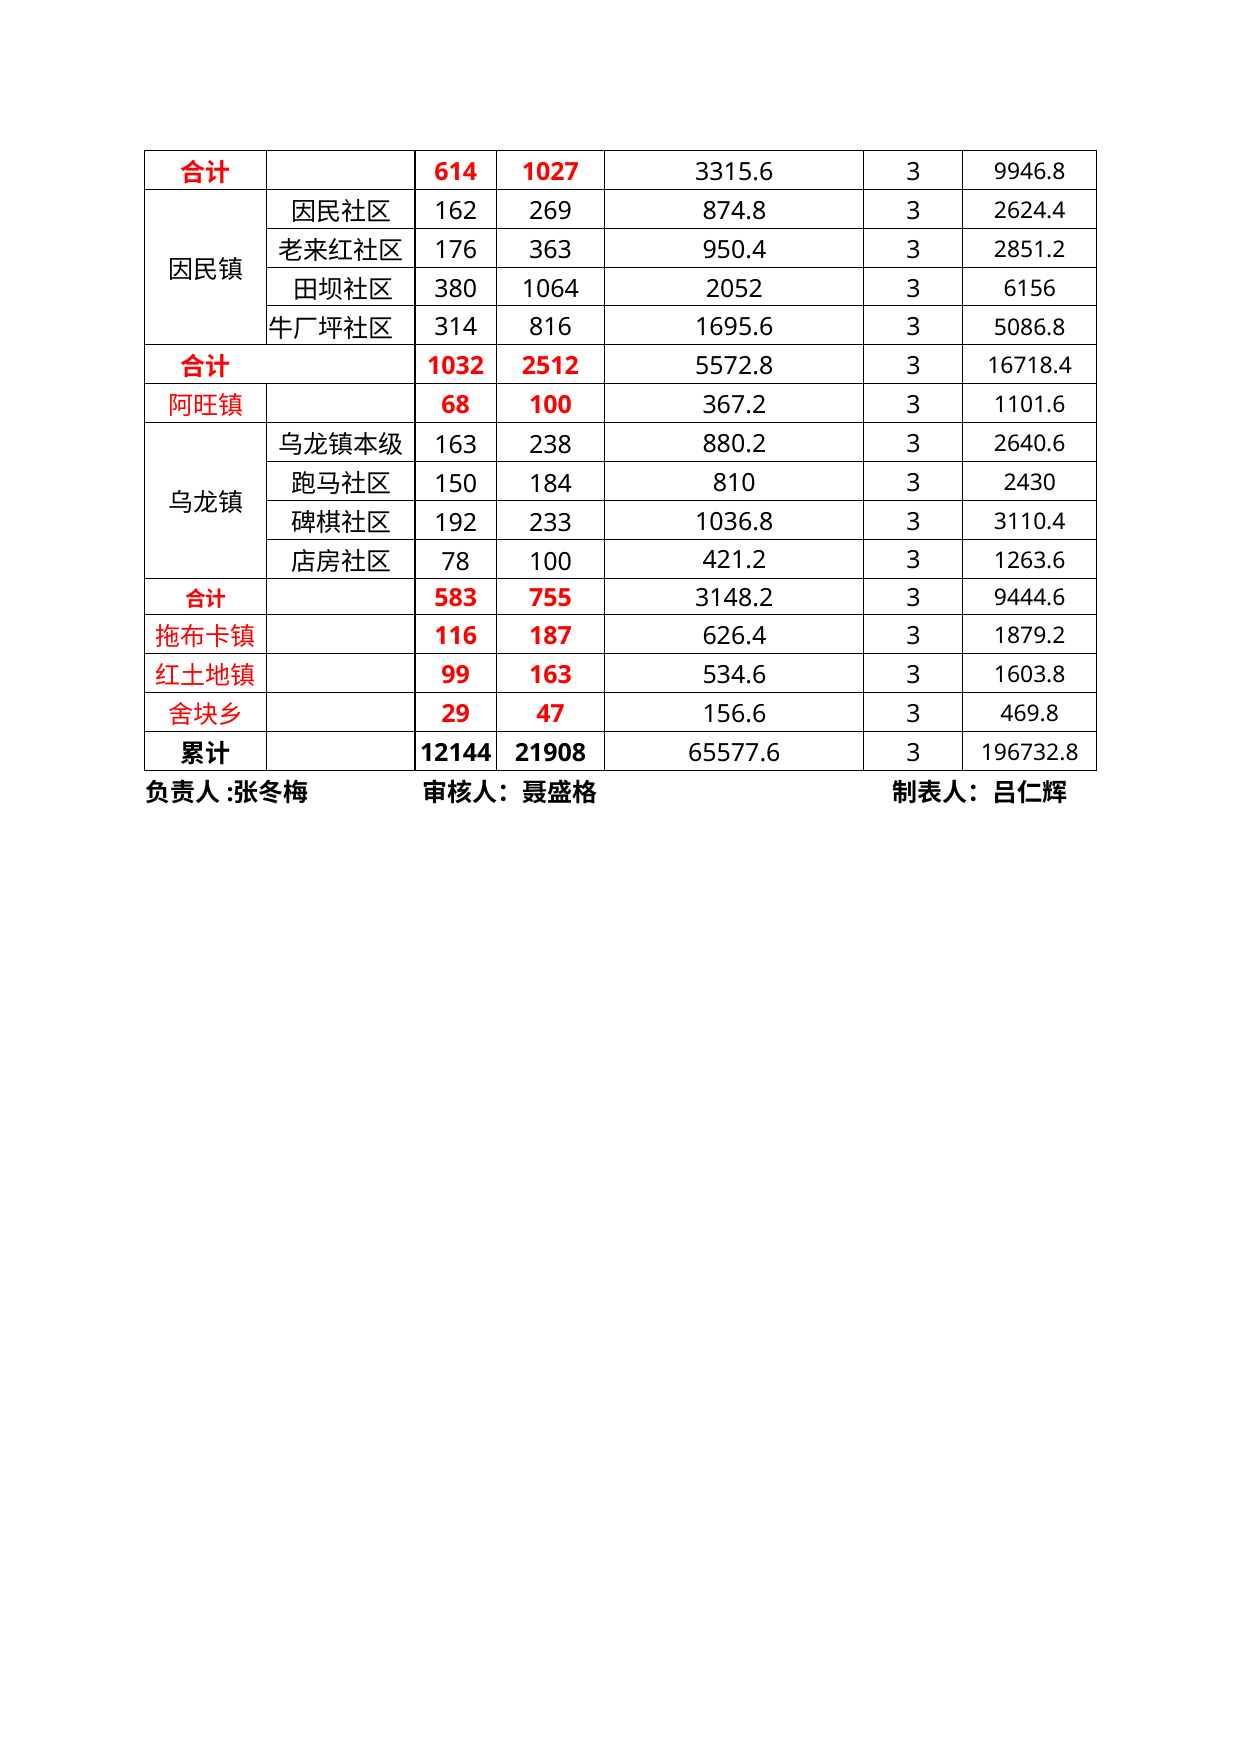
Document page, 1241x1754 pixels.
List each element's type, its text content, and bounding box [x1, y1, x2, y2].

table_cell 2640.6 [963, 423, 1096, 461]
table_cell 3 [864, 306, 962, 344]
table_cell [267, 384, 414, 422]
table_cell 3148.2 [605, 579, 863, 614]
table_cell 乌龙镇本级 [267, 423, 414, 461]
table_cell 880.2 [605, 423, 863, 461]
table_cell 1879.2 [963, 615, 1096, 653]
table_cell 因民社区 [267, 190, 414, 228]
table_cell 因民镇 [145, 190, 266, 344]
table_cell 100 [497, 540, 604, 577]
table_cell 810 [605, 462, 863, 500]
table_cell 牛厂坪社区 [267, 306, 414, 344]
table_cell 3 [864, 540, 962, 577]
table_cell 田坝社区 [267, 268, 414, 305]
table_cell 制表人：吕仁辉 [864, 771, 1096, 808]
table_cell 合计 [145, 345, 267, 383]
table_cell 176 [416, 229, 496, 267]
table_cell 21908 [497, 732, 604, 769]
table_cell 269 [497, 190, 604, 228]
table_cell 3 [864, 501, 962, 538]
table_cell 363 [497, 229, 604, 267]
table_cell 3 [864, 654, 962, 692]
table_cell 3315.6 [605, 151, 863, 189]
table_cell 舍块乡 [145, 693, 266, 731]
table_cell 3 [864, 615, 962, 653]
table_cell 100 [497, 384, 604, 422]
table_cell 99 [416, 654, 496, 692]
table_cell 合计 [145, 151, 266, 189]
table_cell [267, 693, 414, 731]
table_cell 1101.6 [963, 384, 1096, 422]
table_cell 380 [416, 268, 496, 305]
table_cell 2052 [605, 268, 863, 305]
table_cell 3 [864, 579, 962, 614]
table_cell [267, 654, 414, 692]
table_cell 78 [416, 540, 496, 577]
table_cell 跑马社区 [267, 462, 414, 500]
table_cell 3 [864, 423, 962, 461]
table_cell 421.2 [605, 540, 863, 577]
table_cell 2624.4 [963, 190, 1096, 228]
table_cell 367.2 [605, 384, 863, 422]
table_cell 审核人：聂盛格 [415, 771, 604, 808]
table_cell 196732.8 [963, 732, 1096, 769]
table_cell 碑棋社区 [267, 501, 414, 538]
table_cell 1036.8 [605, 501, 863, 538]
table_cell 3 [864, 345, 962, 383]
table_cell 店房社区 [267, 540, 414, 577]
table_cell 3 [864, 462, 962, 500]
table_cell 314 [416, 306, 496, 344]
table_cell 469.8 [963, 693, 1096, 731]
table_cell 3110.4 [963, 501, 1096, 538]
table_cell 1263.6 [963, 540, 1096, 577]
table_cell 2430 [963, 462, 1096, 500]
table_cell 29 [416, 693, 496, 731]
table_cell 3 [864, 384, 962, 422]
table_cell 156.6 [605, 693, 863, 731]
table_cell 2512 [497, 345, 604, 383]
table_cell 3 [864, 229, 962, 267]
table_cell 65577.6 [605, 732, 863, 769]
table_cell 47 [497, 693, 604, 731]
table_cell 184 [497, 462, 604, 500]
table_cell 816 [497, 306, 604, 344]
table_cell 163 [497, 654, 604, 692]
table_cell 233 [497, 501, 604, 538]
table_cell 累计 [145, 732, 266, 769]
table_cell 3 [864, 732, 962, 769]
table_cell 614 [416, 151, 496, 189]
table_cell 老来红社区 [267, 229, 414, 267]
table_cell 583 [416, 579, 496, 614]
table_cell 6156 [963, 268, 1096, 305]
table_cell 合计 [145, 579, 266, 614]
table_cell 12144 [416, 732, 496, 769]
table_cell 1695.6 [605, 306, 863, 344]
table_cell 9444.6 [963, 579, 1096, 614]
table_cell 阿旺镇 [145, 384, 266, 422]
table_cell 238 [497, 423, 604, 461]
table_cell 874.8 [605, 190, 863, 228]
table_cell 116 [416, 615, 496, 653]
table_cell 150 [416, 462, 496, 500]
table_cell 1064 [497, 268, 604, 305]
table_cell [267, 151, 414, 189]
table_cell [605, 771, 864, 808]
table_cell 拖布卡镇 [145, 615, 266, 653]
table_cell [267, 579, 414, 614]
table_cell 1032 [416, 345, 496, 383]
table_cell 乌龙镇 [145, 423, 266, 577]
table_cell 红土地镇 [145, 654, 266, 692]
table_cell 3 [864, 151, 962, 189]
table_cell 162 [416, 190, 496, 228]
table_cell 163 [416, 423, 496, 461]
table_cell 187 [497, 615, 604, 653]
table_cell 755 [497, 579, 604, 614]
table_cell 3 [864, 268, 962, 305]
table_cell 1603.8 [963, 654, 1096, 692]
table_cell 9946.8 [963, 151, 1096, 189]
table_cell 16718.4 [963, 345, 1096, 383]
table_cell 5572.8 [605, 345, 863, 383]
table_cell [267, 345, 414, 383]
table_cell [267, 615, 414, 653]
table_cell 3 [864, 693, 962, 731]
table_cell 5086.8 [963, 306, 1096, 344]
table_cell 950.4 [605, 229, 863, 267]
table_cell [267, 732, 414, 769]
table_cell 2851.2 [963, 229, 1096, 267]
table_cell 3 [864, 190, 962, 228]
table_cell 负责人 :张冬梅 [144, 771, 415, 808]
table_cell 626.4 [605, 615, 863, 653]
table_cell 534.6 [605, 654, 863, 692]
table_cell 1027 [497, 151, 604, 189]
table_cell 68 [416, 384, 496, 422]
table_cell 192 [416, 501, 496, 538]
